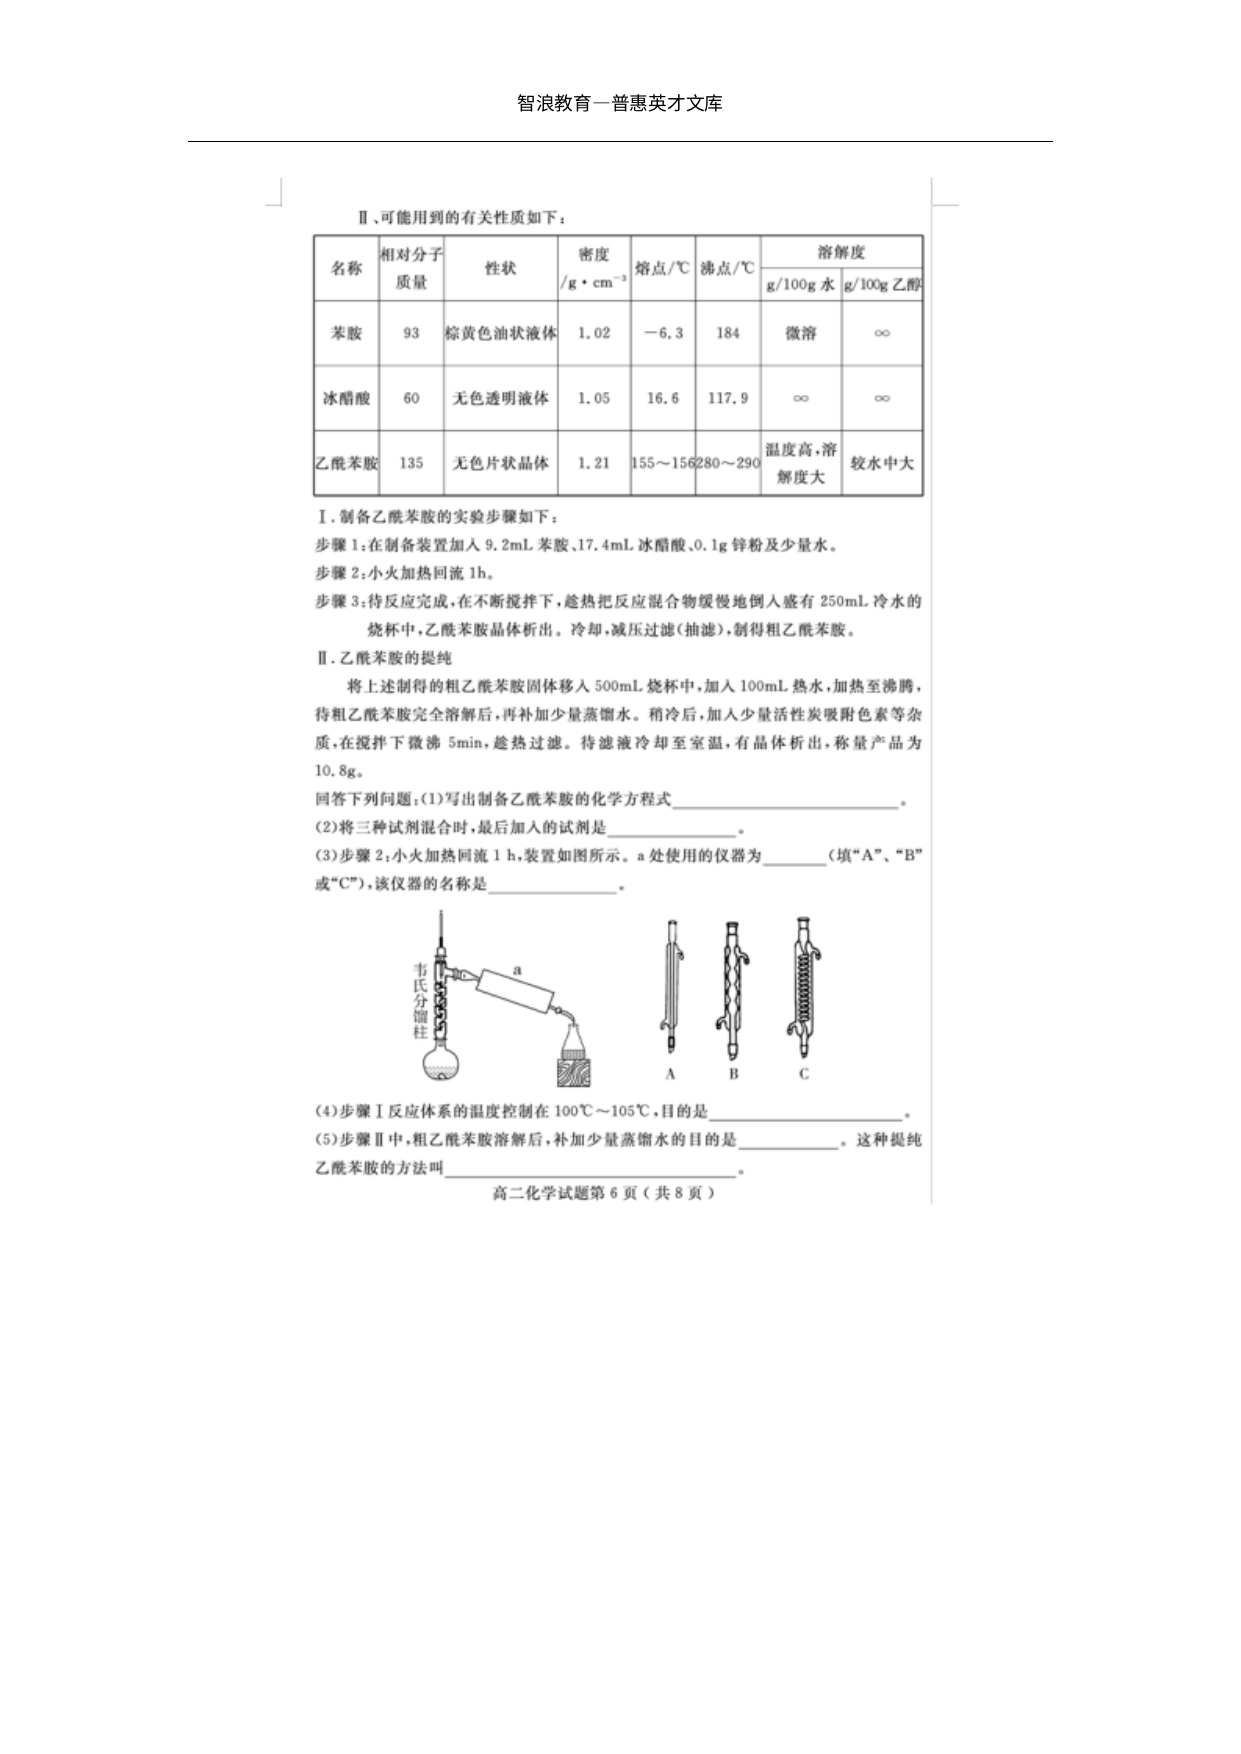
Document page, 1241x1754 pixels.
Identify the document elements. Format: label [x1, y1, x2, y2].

picture [265, 162, 975, 1258]
